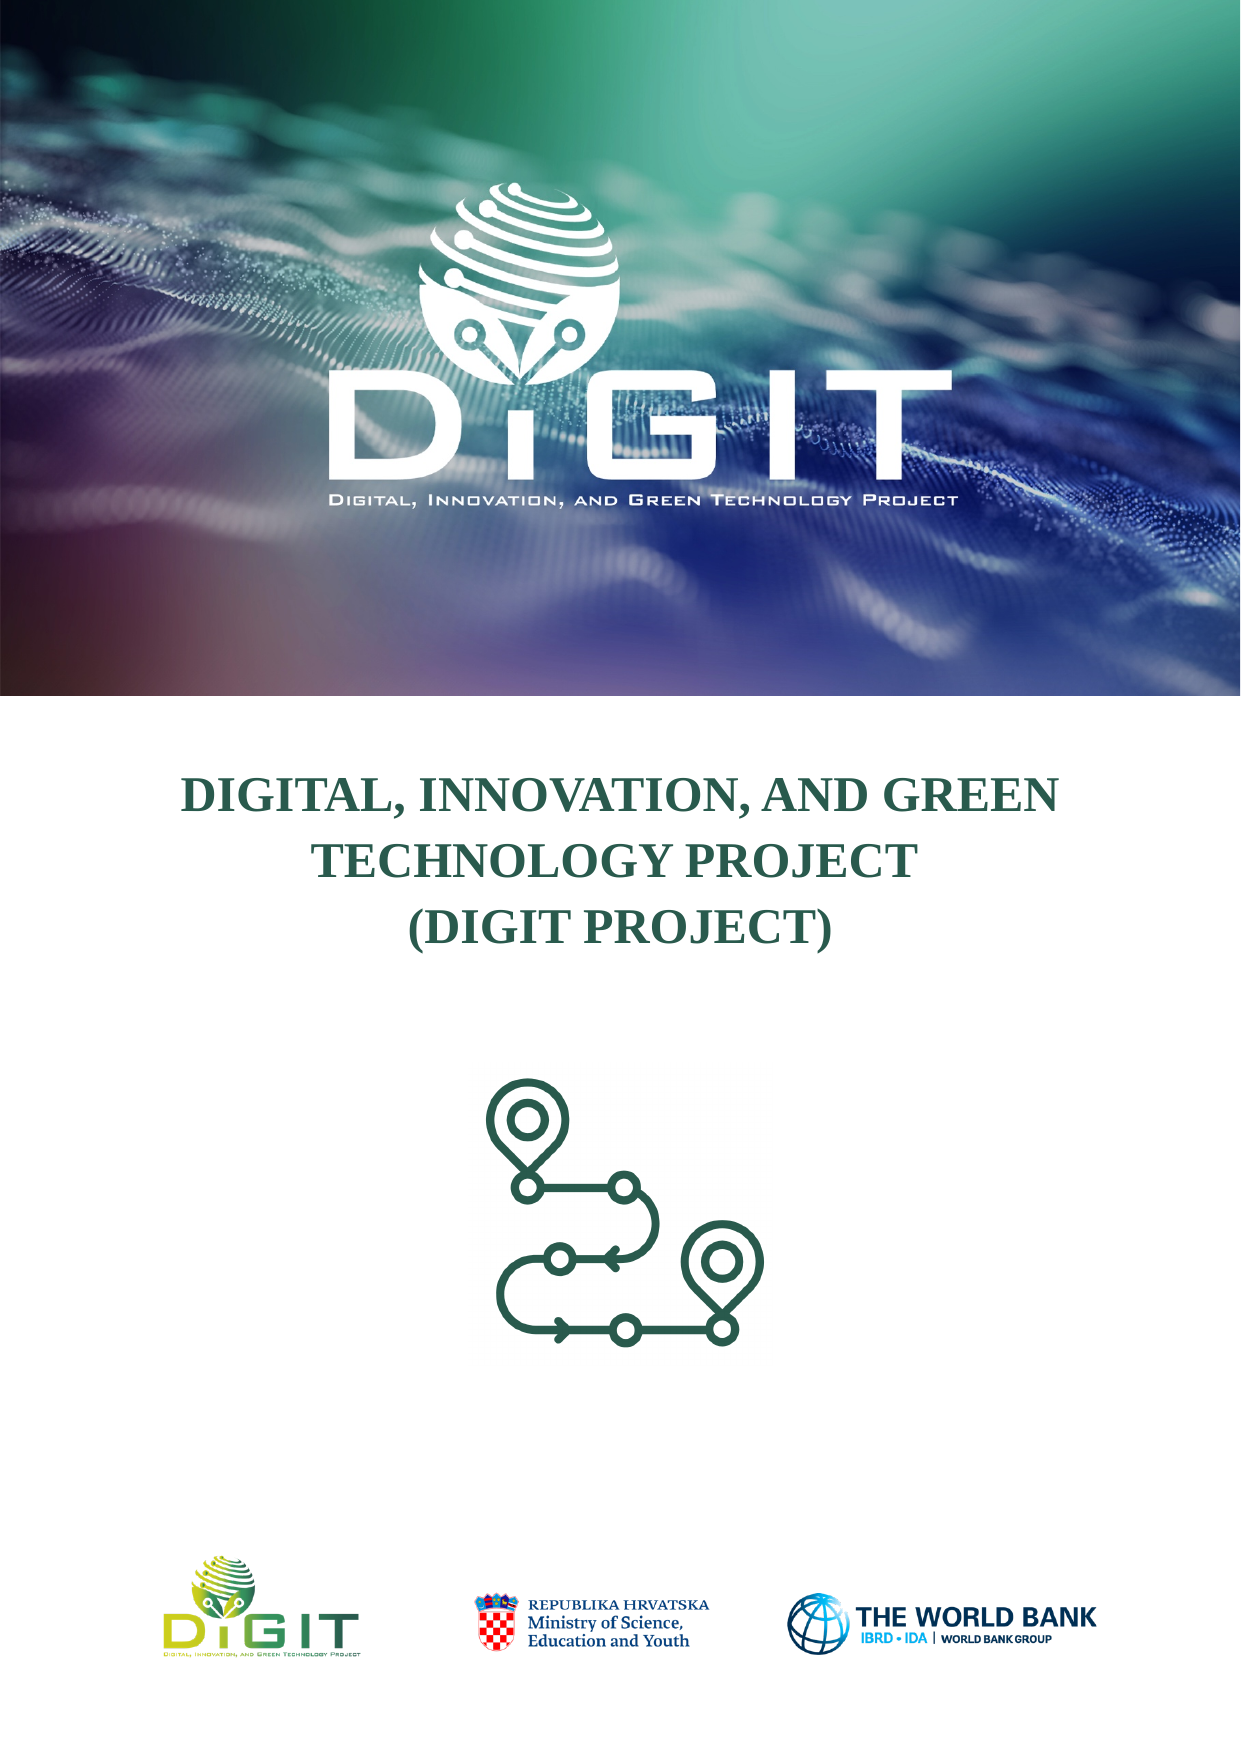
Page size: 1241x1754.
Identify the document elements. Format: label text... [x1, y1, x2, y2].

picture [453, 1543, 730, 1700]
picture [815, 1607, 823, 1617]
picture [806, 1605, 816, 1613]
picture [142, 1543, 378, 1679]
picture [0, 0, 1241, 696]
picture [787, 1593, 1097, 1655]
picture [467, 1062, 773, 1366]
text DIGITAL, INNOVATION, AND GREEN TECHNOLOGY PROJECT (DIGIT PROJECT) [148, 765, 1093, 955]
